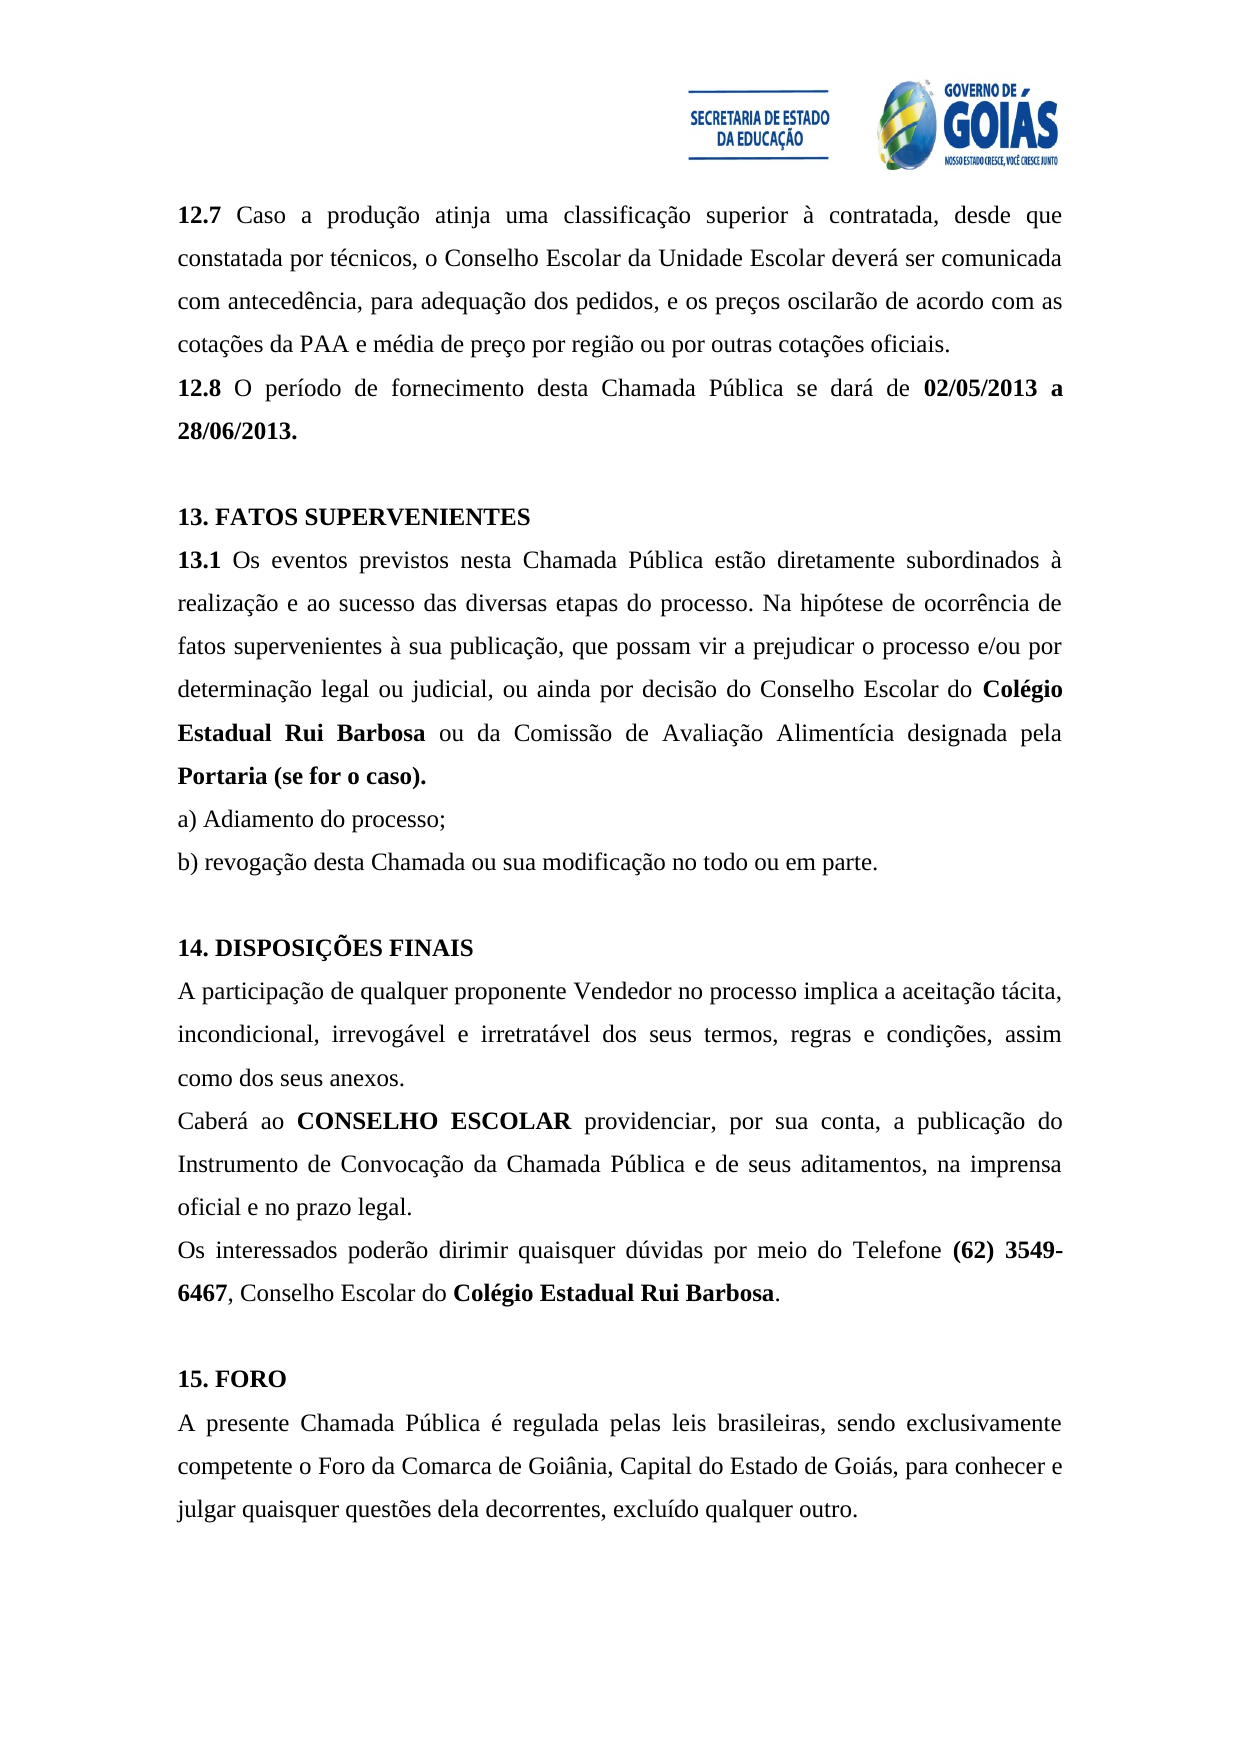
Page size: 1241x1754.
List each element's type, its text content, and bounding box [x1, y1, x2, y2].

text 15. FORO [177, 1364, 1063, 1393]
text Os interessados poderão dirimir quaisquer dúvidas por meio do Telefone (62) 3549-6467, Conselho Escolar do Colégio Estadual Rui Barbosa. [177, 1235, 1063, 1307]
text b) revogação desta Chamada ou sua modificação no todo ou em parte. [177, 847, 1063, 876]
text 12.7 Caso a produção atinja uma classificação superior à contratada, desde que constatada por técnicos, o Conselho Escolar da Unidade Escolar deverá ser comunicada com antecedência, para adequação dos pedidos, e os preços oscilarão de acordo com as cotações da PAA e média de preço por região ou por outras cotações oficiais. [177, 200, 1063, 358]
text 12.8 O período de fornecimento desta Chamada Pública se dará de 02/05/2013 a 28/06/2013. [177, 373, 1063, 444]
picture [683, 73, 1064, 176]
text A presente Chamada Pública é regulada pelas leis brasileiras, sendo exclusivamente competente o Foro da Comarca de Goiânia, Capital do Estado de Goiás, para conhecer e julgar quaisquer questões dela decorrentes, excluído qualquer outro. [177, 1408, 1063, 1523]
text 14. DISPOSIÇÕES FINAIS [177, 933, 1063, 962]
text 13. FATOS SUPERVENIENTES [177, 502, 1063, 531]
text Caberá ao CONSELHO ESCOLAR providenciar, por sua conta, a publicação do Instrumento de Convocação da Chamada Pública e de seus aditamentos, na imprensa oficial e no prazo legal. [177, 1106, 1063, 1221]
text A participação de qualquer proponente Vendedor no processo implica a aceitação tácita, incondicional, irrevogável e irretratável dos seus termos, regras e condições, assim como dos seus anexos. [177, 976, 1063, 1091]
text 13.1 Os eventos previstos nesta Chamada Pública estão diretamente subordinados à realização e ao sucesso das diversas etapas do processo. Na hipótese de ocorrência de fatos supervenientes à sua publicação, que possam vir a prejudicar o processo e/ou por determinação legal ou judicial, ou ainda por decisão do Conselho Escolar do Colégio Estadual Rui Barbosa ou da Comissão de Avaliação Alimentícia designada pela Portaria (se for o caso). [177, 545, 1063, 789]
text a) Adiamento do processo; [177, 804, 1063, 833]
